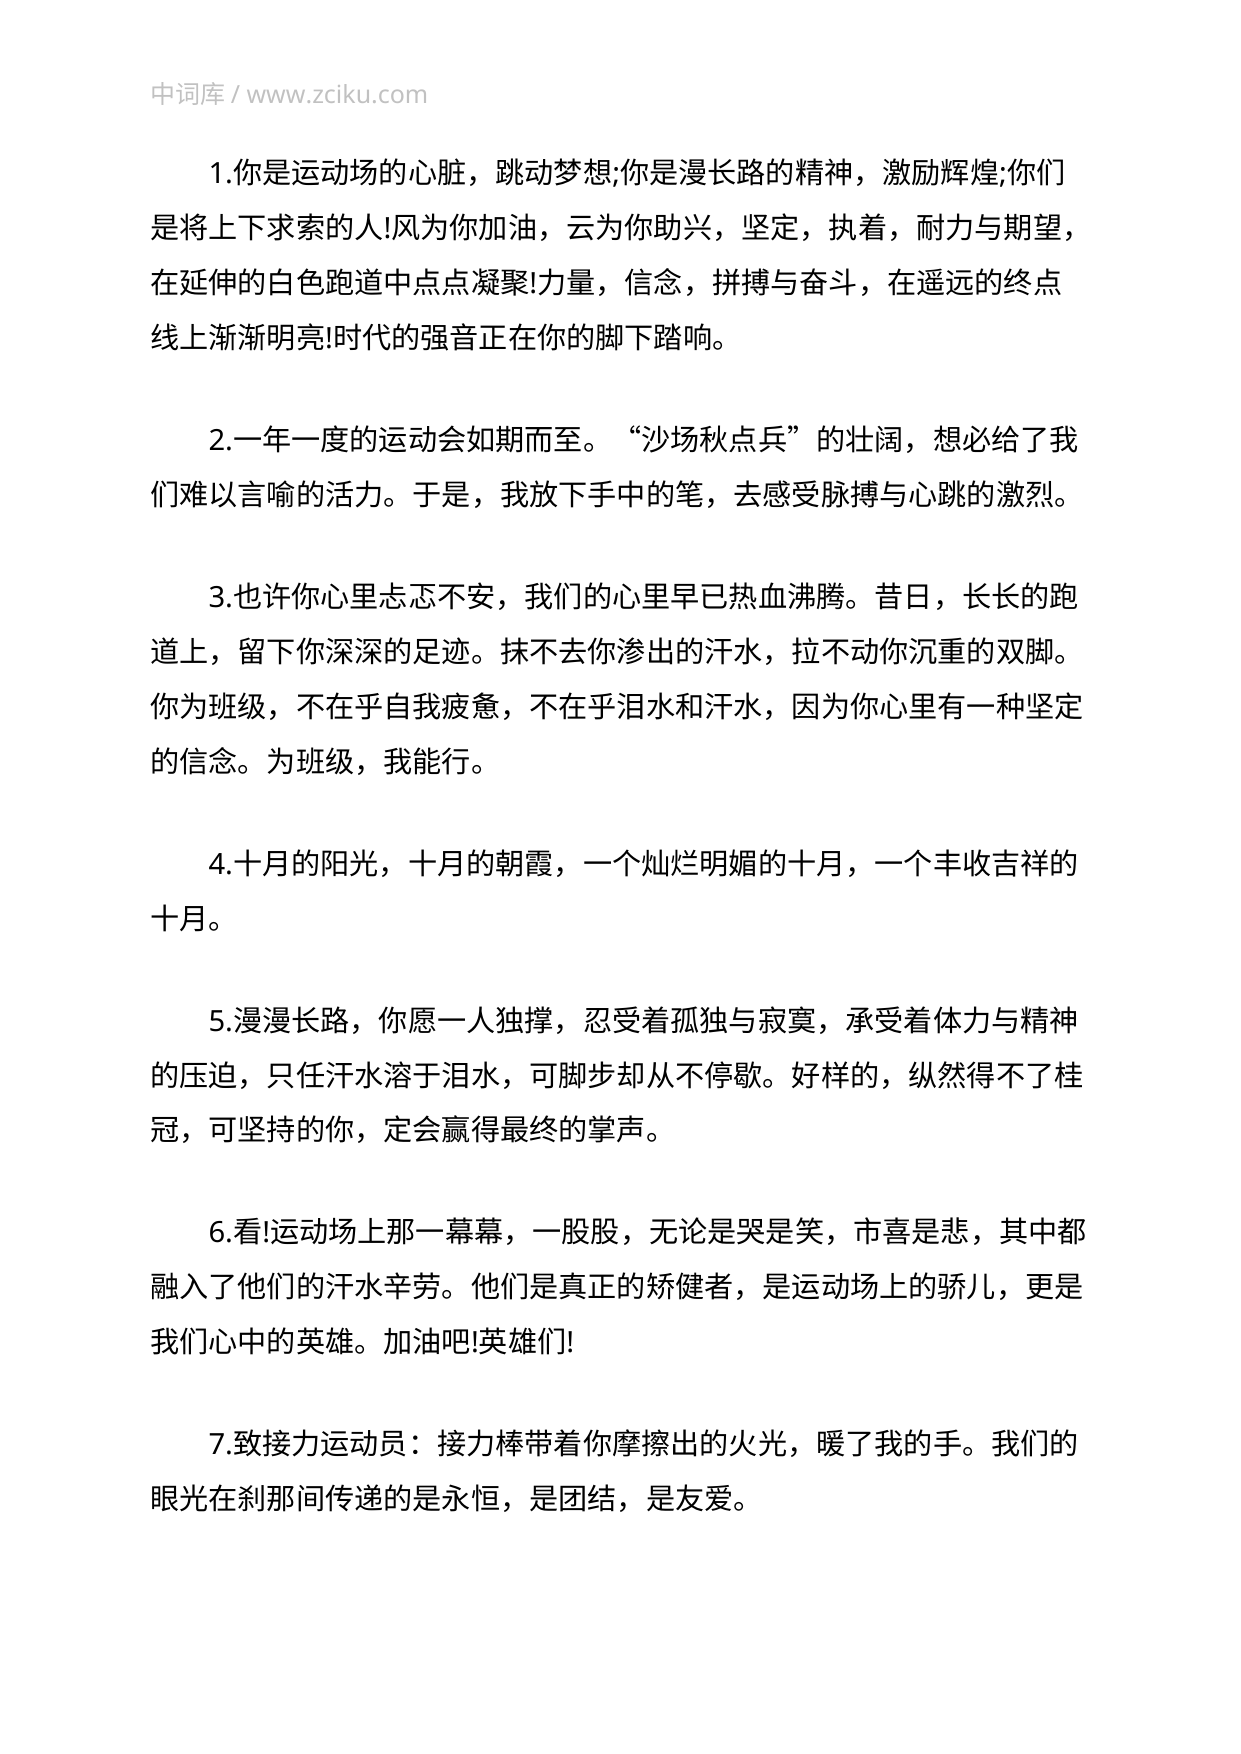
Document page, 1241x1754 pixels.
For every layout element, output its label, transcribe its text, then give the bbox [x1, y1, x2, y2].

text 2.一年一度的运动会如期而至。“沙场秋点兵”的壮阔，想必给了我们难以言喻的活力。于是，我放下手中的笔，去感受脉搏与心跳的激烈。 [150, 417, 1090, 514]
text 3.也许你心里忐忑不安，我们的心里早已热血沸腾。昔日，长长的跑道上，留下你深深的足迹。抹不去你渗出的汗水，拉不动你沉重的双脚。你为班级，不在乎自我疲惫，不在乎泪水和汗水，因为你心里有一种坚定的信念。为班级，我能行。 [150, 574, 1090, 781]
text 5.漫漫长路，你愿一人独撑，忍受着孤独与寂寞，承受着体力与精神的压迫，只任汗水溶于泪水，可脚步却从不停歇。好样的，纵然得不了桂冠，可坚持的你，定会赢得最终的掌声。 [150, 997, 1090, 1149]
text 7.致接力运动员：接力棒带着你摩擦出的火光，暖了我的手。我们的眼光在刹那间传递的是永恒，是团结，是友爱。 [150, 1421, 1090, 1518]
text 4.十月的阳光，十月的朝霞，一个灿烂明媚的十月，一个丰收吉祥的十月。 [150, 840, 1090, 938]
text 1.你是运动场的心脏，跳动梦想;你是漫长路的精神，激励辉煌;你们是将上下求索的人!风为你加油，云为你助兴，坚定，执着，耐力与期望，在延伸的白色跑道中点点凝聚!力量，信念，拼搏与奋斗，在遥远的终点线上渐渐明亮!时代的强音正在你的脚下踏响。 [150, 150, 1090, 357]
text 6.看!运动场上那一幕幕，一股股，无论是哭是笑，市喜是悲，其中都融入了他们的汗水辛劳。他们是真正的矫健者，是运动场上的骄儿，更是我们心中的英雄。加油吧!英雄们! [150, 1209, 1090, 1361]
